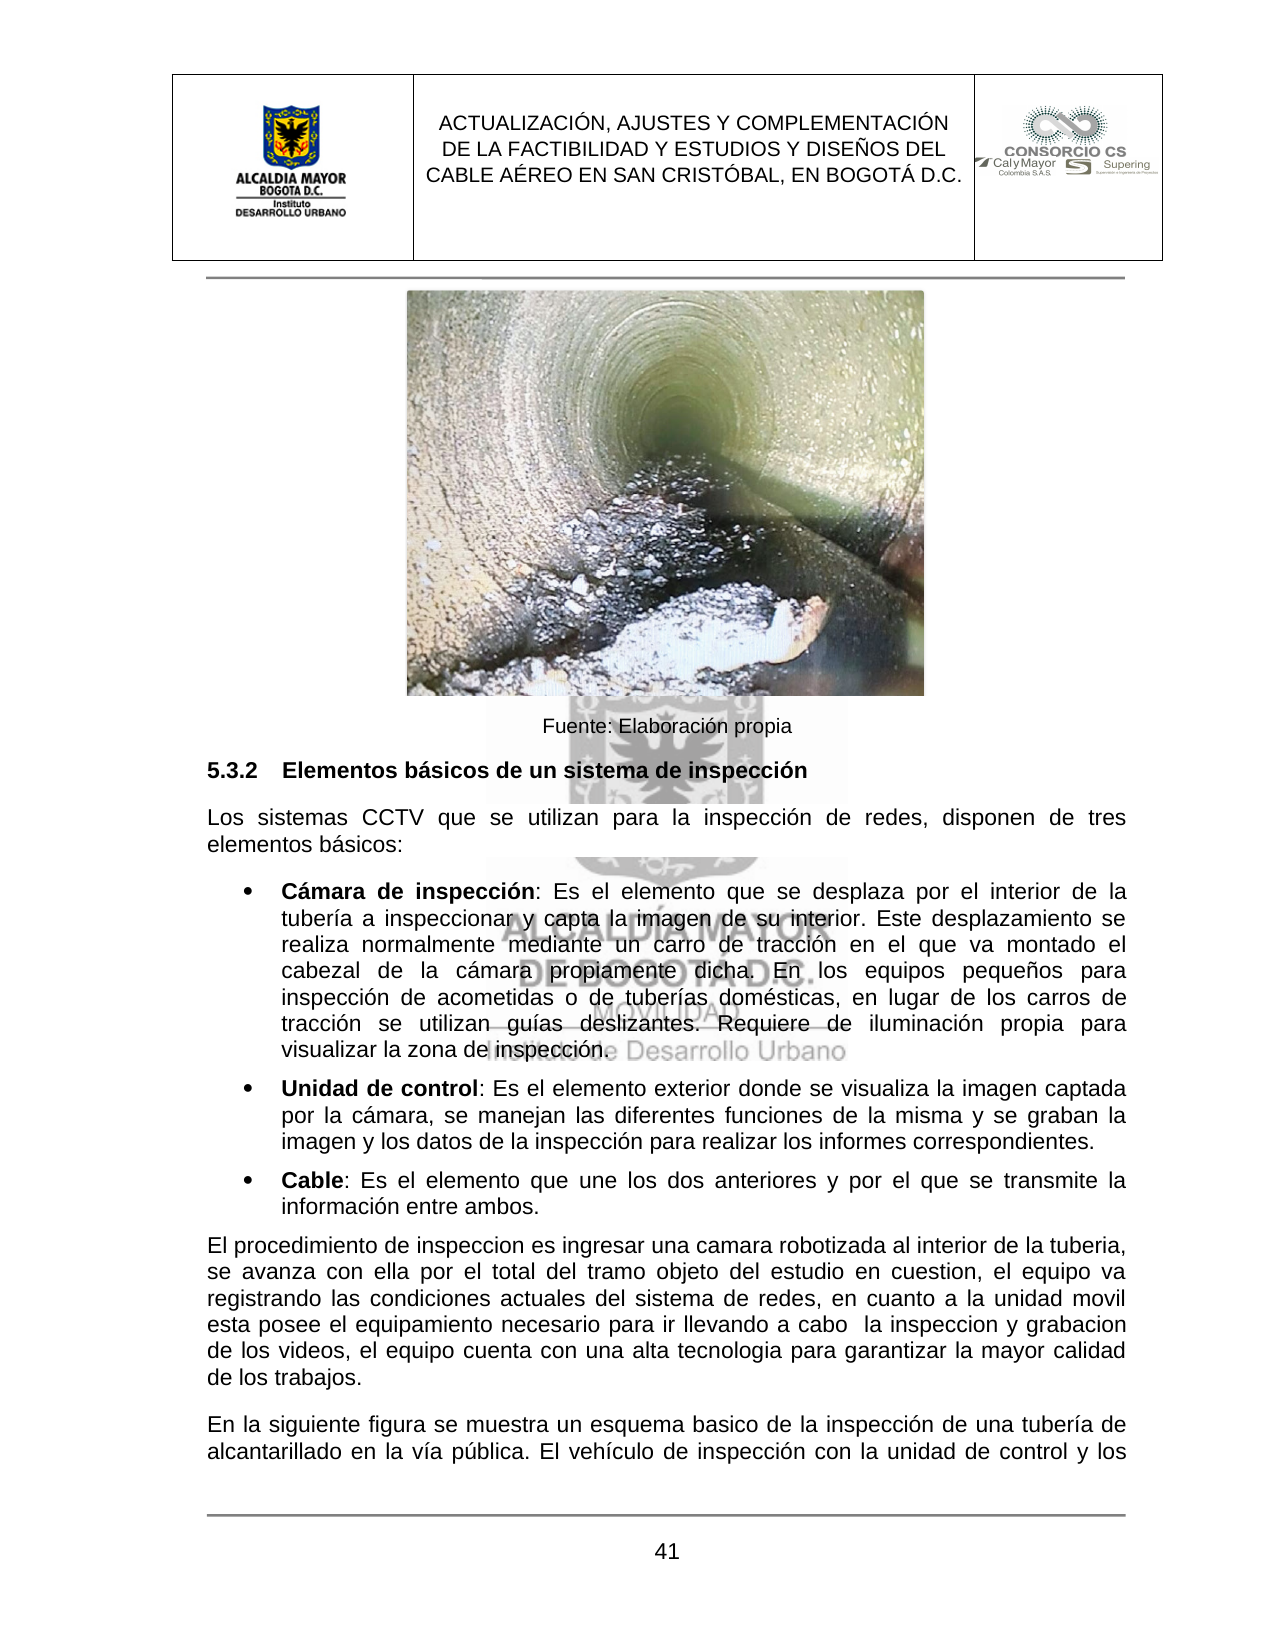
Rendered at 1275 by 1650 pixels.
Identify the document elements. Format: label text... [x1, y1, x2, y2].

list Unidad de control: Es el elemento exterior donde se visualiza la imagen captada por la cámara, se manejan las diferentes funciones de la misma y se graban la imagen y los datos de la inspección para realizar los informes correspondientes. [244, 1075, 1127, 1154]
text El procedimiento de inspeccion es ingresar una camara robotizada al interior de la tuberia, se avanza con ella por el total del tramo objeto del estudio en cuestion, el equipo va registrando las condiciones actuales del sistema de redes, en cuanto a la unidad movil esta posee el equipamiento necesario para ir llevando a cabo la inspeccion y grabacion de los videos, el equipo cuenta con una alta tecnologia para garantizar la mayor calidad de los trabajos. [207, 1232, 1127, 1390]
text Fuente: Elaboración propia [207, 714, 1127, 738]
picture [975, 105, 1159, 176]
list Cable: Es el elemento que une los dos anteriores y por el que se transmite la información entre ambos. [244, 1167, 1127, 1219]
list Cámara de inspección: Es el elemento que se desplaza por el interior de la tubería a inspeccionar y capta la imagen de su interior. Este desplazamiento se realiza normalmente mediante un carro de tracción en el que va montado el cabezal de la cámara propiamente dicha. En los equipos pequeños para inspección de acometidas o de tuberías domésticas, en lugar de los carros de tracción se utilizan guías deslizantes. Requiere de iluminación propia para visualizar la zona de inspección. [244, 878, 1127, 1063]
picture [231, 99, 355, 228]
subtitle Elementos básicos de un sistema de inspección [207, 757, 1127, 783]
picture [405, 287, 929, 696]
text Los sistemas CCTV que se utilizan para la inspección de redes, disponen de tres elementos básicos: [207, 804, 1127, 857]
